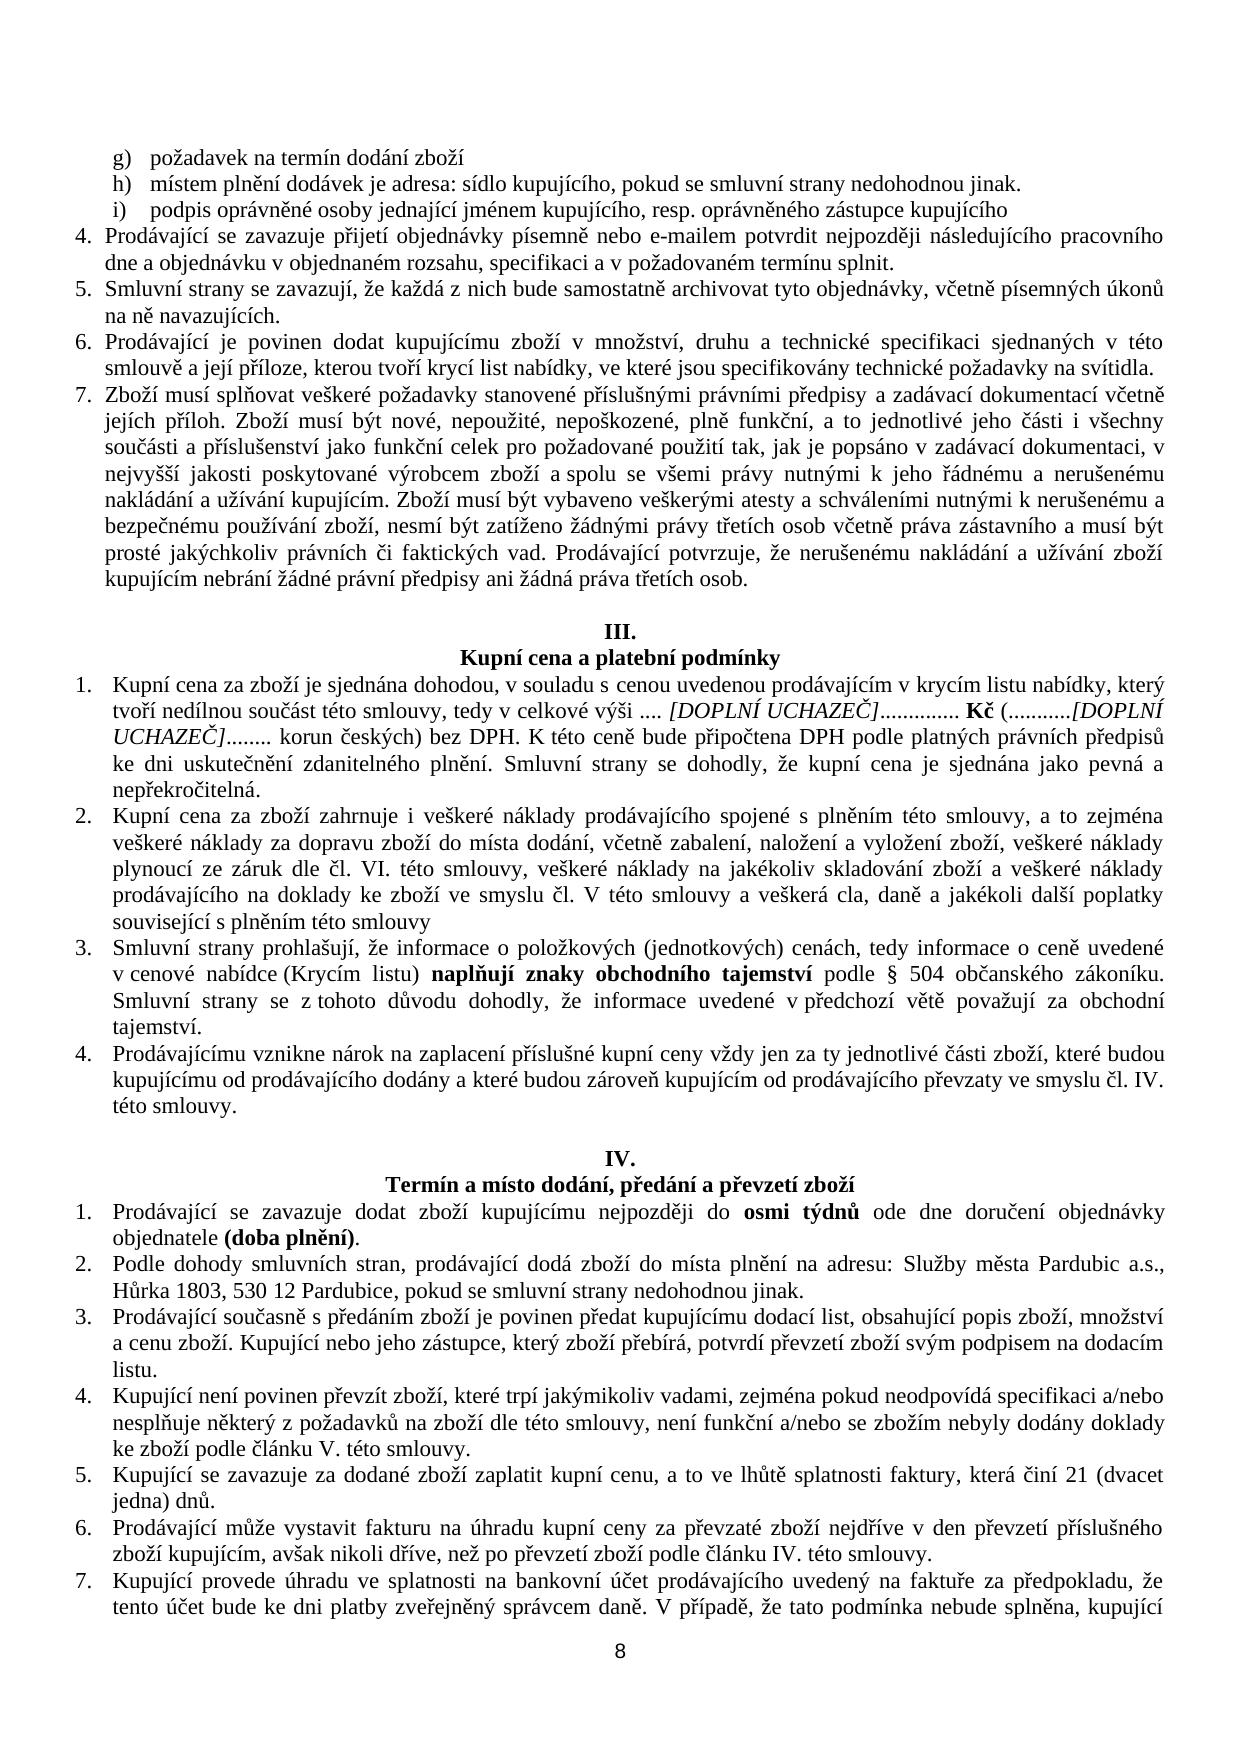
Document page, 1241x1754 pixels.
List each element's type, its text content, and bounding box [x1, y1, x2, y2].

list Prodávající je povinen dodat kupujícímu zboží v množství, druhu a technické specifikaci sjednaných v této smlouvě a její příloze, kterou tvoří krycí list nabídky, ve které jsou specifikovány technické požadavky na svítidla. [75, 328, 1165, 381]
list Kupující se zavazuje za dodané zboží zaplatit kupní cenu, a to ve lhůtě splatnosti faktury, která činí 21 (dvacet jedna) dnů. [75, 1461, 1165, 1514]
list Kupní cena za zboží zahrnuje i veškeré náklady prodávajícího spojené s plněním této smlouvy, a to zejména veškeré náklady za dopravu zboží do místa dodání, včetně zabalení, naložení a vyložení zboží, veškeré náklady plynoucí ze záruk dle čl. VI. této smlouvy, veškeré náklady na jakékoliv skladování zboží a veškeré náklady prodávajícího na doklady ke zboží ve smyslu čl. V této smlouvy a veškerá cla, daně a jakékoli další poplatky související s plněním této smlouvy [75, 802, 1165, 934]
list Podle dohody smluvních stran, prodávající dodá zboží do místa plnění na adresu: Služby města Pardubic a.s., Hůrka 1803, 530 12 Pardubice, pokud se smluvní strany nedohodnou jinak. [75, 1250, 1165, 1303]
list místem plnění dodávek je adresa: sídlo kupujícího, pokud se smluvní strany nedohodnou jinak. [112, 170, 1165, 196]
list Kupní cena za zboží je sjednána dohodou, v souladu s cenou uvedenou prodávajícím v krycím listu nabídky, který tvoří nedílnou součást této smlouvy, tedy v celkové výši .... [DOPLNÍ UCHAZEČ].............. Kč (...........[DOPLNÍ UCHAZEČ]........ korun českých) bez DPH. K této ceně bude připočtena DPH podle platných právních předpisů ke dni uskutečnění zdanitelného plnění. Smluvní strany se dohodly, že kupní cena je sjednána jako pevná a nepřekročitelná. [75, 671, 1165, 802]
list požadavek na termín dodání zboží [112, 143, 1165, 170]
text IV. [75, 1145, 1165, 1171]
list Prodávajícímu vznikne nárok na zaplacení příslušné kupní ceny vždy jen za ty jednotlivé části zboží, které budou kupujícímu od prodávajícího dodány a které budou zároveň kupujícím od prodávajícího převzaty ve smyslu čl. IV. této smlouvy. [75, 1039, 1165, 1119]
list Kupující není povinen převzít zboží, které trpí jakýmikoliv vadami, zejména pokud neodpovídá specifikaci a/nebo nesplňuje některý z požadavků na zboží dle této smlouvy, není funkční a/nebo se zbožím nebyly dodány doklady ke zboží podle článku V. této smlouvy. [75, 1382, 1165, 1461]
text Kupní cena a platební podmínky [75, 644, 1165, 671]
list Zboží musí splňovat veškeré požadavky stanovené příslušnými právními předpisy a zadávací dokumentací včetně jejích příloh. Zboží musí být nové, nepoužité, nepoškozené, plně funkční, a to jednotlivé jeho části i všechny součásti a příslušenství jako funkční celek pro požadované použití tak, jak je popsáno v zadávací dokumentaci, v nejvyšší jakosti poskytované výrobcem zboží a spolu se všemi právy nutnými k jeho řádnému a nerušenému nakládání a užívání kupujícím. Zboží musí být vybaveno veškerými atesty a schváleními nutnými k nerušenému a bezpečnému používání zboží, nesmí být zatíženo žádnými právy třetích osob včetně práva zástavního a musí být prosté jakýchkoliv právních či faktických vad. Prodávající potvrzuje, že nerušenému nakládání a užívání zboží kupujícím nebrání žádné právní předpisy ani žádná práva třetích osob. [75, 381, 1165, 592]
text Termín a místo dodání, předání a převzetí zboží [75, 1171, 1165, 1198]
list Prodávající může vystavit fakturu na úhradu kupní ceny za převzaté zboží nejdříve v den převzetí příslušného zboží kupujícím, avšak nikoli dříve, než po převzetí zboží podle článku IV. této smlouvy. [75, 1514, 1165, 1567]
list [75, 1567, 1165, 1619]
list Smluvní strany prohlašují, že informace o položkových (jednotkových) cenách, tedy informace o ceně uvedené v cenové nabídce (Krycím listu) naplňují znaky obchodního tajemství podle § 504 občanského zákoníku. Smluvní strany se z tohoto důvodu dohodly, že informace uvedené v předchozí větě považují za obchodní tajemství. [75, 934, 1165, 1039]
list Prodávající se zavazuje dodat zboží kupujícímu nejpozději do osmi týdnů ode dne doručení objednávky objednatele (doba plnění). [75, 1198, 1165, 1250]
list Prodávající současně s předáním zboží je povinen předat kupujícímu dodací list, obsahující popis zboží, množství a cenu zboží. Kupující nebo jeho zástupce, který zboží přebírá, potvrdí převzetí zboží svým podpisem na dodacím listu. [75, 1303, 1165, 1382]
list podpis oprávněné osoby jednající jménem kupujícího, resp. oprávněného zástupce kupujícího [112, 196, 1165, 223]
list Prodávající se zavazuje přijetí objednávky písemně nebo e-mailem potvrdit nejpozději následujícího pracovního dne a objednávku v objednaném rozsahu, specifikaci a v požadovaném termínu splnit. [75, 223, 1165, 275]
list Smluvní strany se zavazují, že každá z nich bude samostatně archivovat tyto objednávky, včetně písemných úkonů na ně navazujících. [75, 275, 1165, 328]
text III. [75, 618, 1165, 644]
